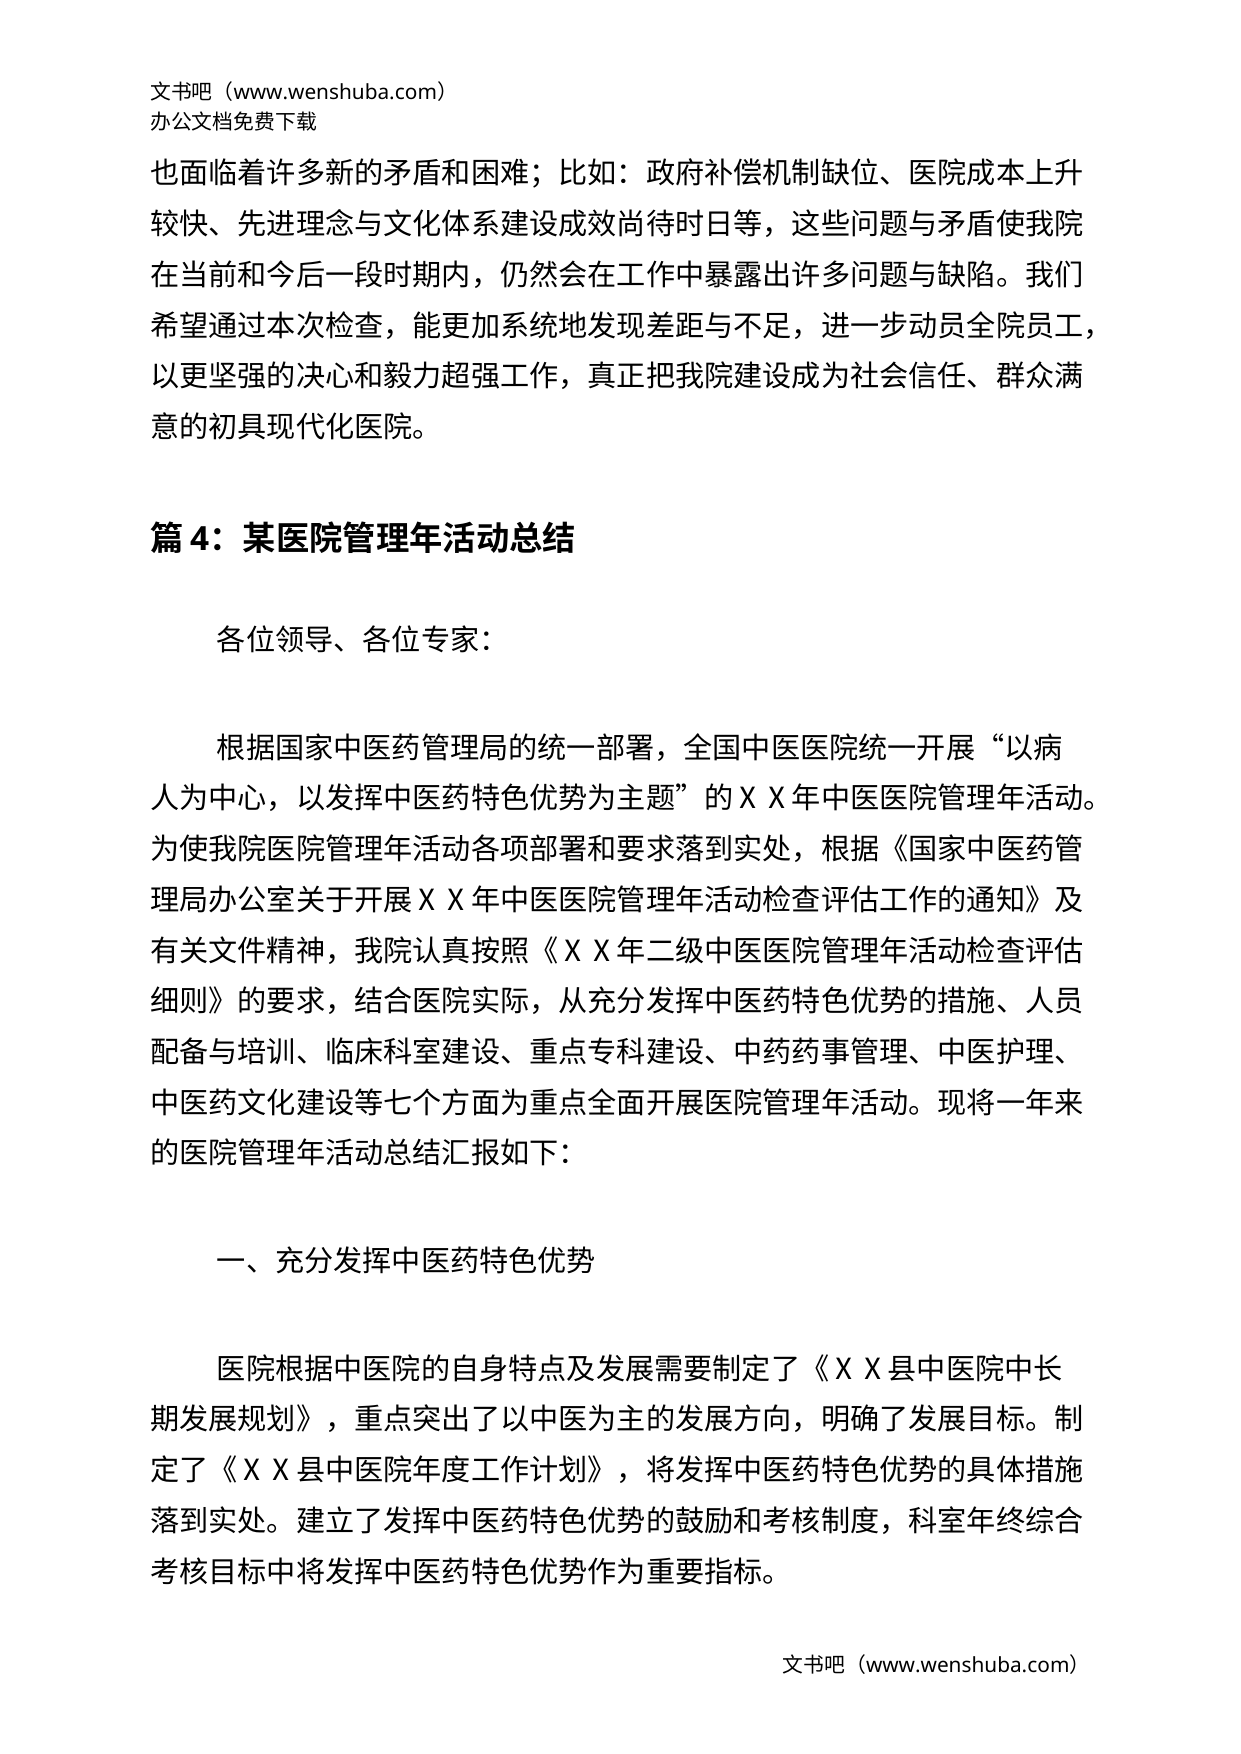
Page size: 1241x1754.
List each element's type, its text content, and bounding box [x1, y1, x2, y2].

text 篇4：某医院管理年活动总结 [150, 511, 1090, 560]
text 根据国家中医药管理局的统一部署，全国中医医院统一开展“以病人为中心，以发挥中医药特色优势为主题”的ⅩⅩ年中医医院管理年活动。为使我院医院管理年活动各项部署和要求落到实处，根据《国家中医药管理局办公室关于开展ⅩⅩ年中医医院管理年活动检查评估工作的通知》及有关文件精神，我院认真按照《ⅩⅩ年二级中医医院管理年活动检查评估细则》的要求，结合医院实际，从充分发挥中医药特色优势的措施、人员配备与培训、临床科室建设、重点专科建设、中药药事管理、中医护理、中医药文化建设等七个方面为重点全面开展医院管理年活动。现将一年来的医院管理年活动总结汇报如下： [150, 724, 1090, 1172]
text 医院根据中医院的自身特点及发展需要制定了《ⅩⅩ县中医院中长期发展规划》，重点突出了以中医为主的发展方向，明确了发展目标。制定了《ⅩⅩ县中医院年度工作计划》，将发挥中医药特色优势的具体措施落到实处。建立了发挥中医药特色优势的鼓励和考核制度，科室年终综合考核目标中将发挥中医药特色优势作为重要指标。 [150, 1345, 1090, 1590]
text 一、充分发挥中医药特色优势 [150, 1238, 1090, 1280]
text 各位领导、各位专家： [150, 617, 1090, 659]
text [150, 150, 1090, 446]
